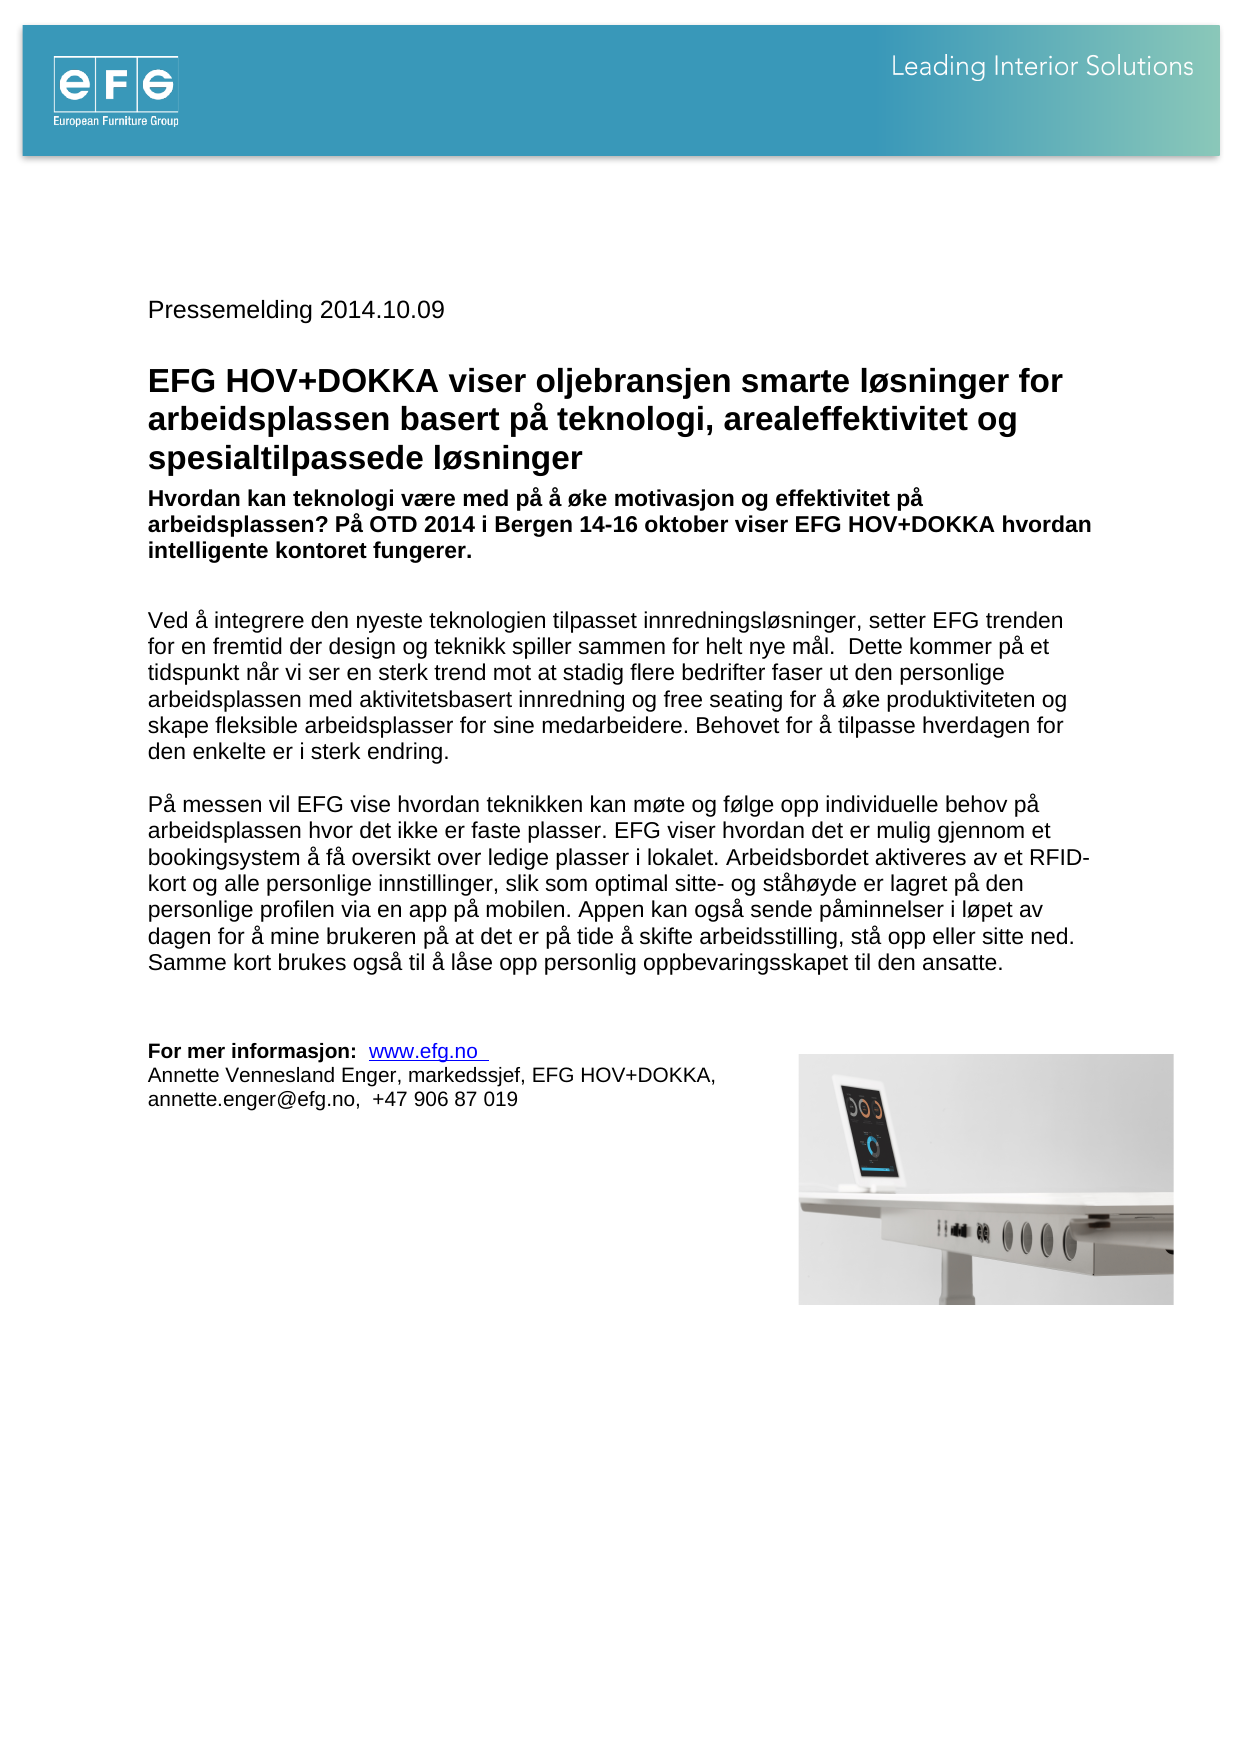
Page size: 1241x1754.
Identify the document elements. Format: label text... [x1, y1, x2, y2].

picture [798, 1054, 1174, 1304]
picture [893, 54, 1193, 81]
text For mer informasjon: www.efg.no Annette Vennesland Enger, markedssjef, EFG HOV+DOKKA, annette.enger@efg.no, +47 906 87 019 [148, 1039, 1092, 1139]
text Ved å integrere den nyeste teknologien tilpasset innredningsløsninger, setter EFG trenden for en fremtid der design og teknikk spiller sammen for helt nye mål. Dette kommer på et tidspunkt når vi ser en sterk trend mot at stadig flere bedrifter faser ut den personlige arbeidsplassen med aktivitetsbasert innredning og free seating for å øke produktiviteten og skape fleksible arbeidsplasser for sine medarbeidere. Behovet for å tilpasse hverdagen for den enkelte er i sterk endring. [148, 607, 1092, 765]
text Pressemelding 2014.10.09 [148, 295, 1092, 352]
picture [53, 56, 179, 127]
text EFG HOV+DOKKA viser oljebransjen smarte løsninger for arbeidsplassen basert på teknologi, arealeffektivitet og spesialtilpassede løsninger [148, 361, 1092, 476]
text På messen vil EFG vise hvordan teknikken kan møte og følge opp individuelle behov på arbeidsplassen hvor det ikke er faste plasser. EFG viser hvordan det er mulig gjennom et bookingsystem å få oversikt over ledige plasser i lokalet. Arbeidsbordet aktiveres av et RFID-kort og alle personlige innstillinger, slik som optimal sitte- og ståhøyde er lagret på den personlige profilen via en app på mobilen. Appen kan også sende påminnelser i løpet av dagen for å mine brukeren på at det er på tide å skifte arbeidsstilling, stå opp eller sitte ned. Samme kort brukes også til å låse opp personlig oppbevaringsskapet til den ansatte. [148, 791, 1092, 976]
text Hvordan kan teknologi være med på å øke motivasjon og effektivitet på arbeidsplassen? På OTD 2014 i Bergen 14-16 oktober viser EFG HOV+DOKKA hvordan intelligente kontoret fungerer. [148, 484, 1092, 563]
